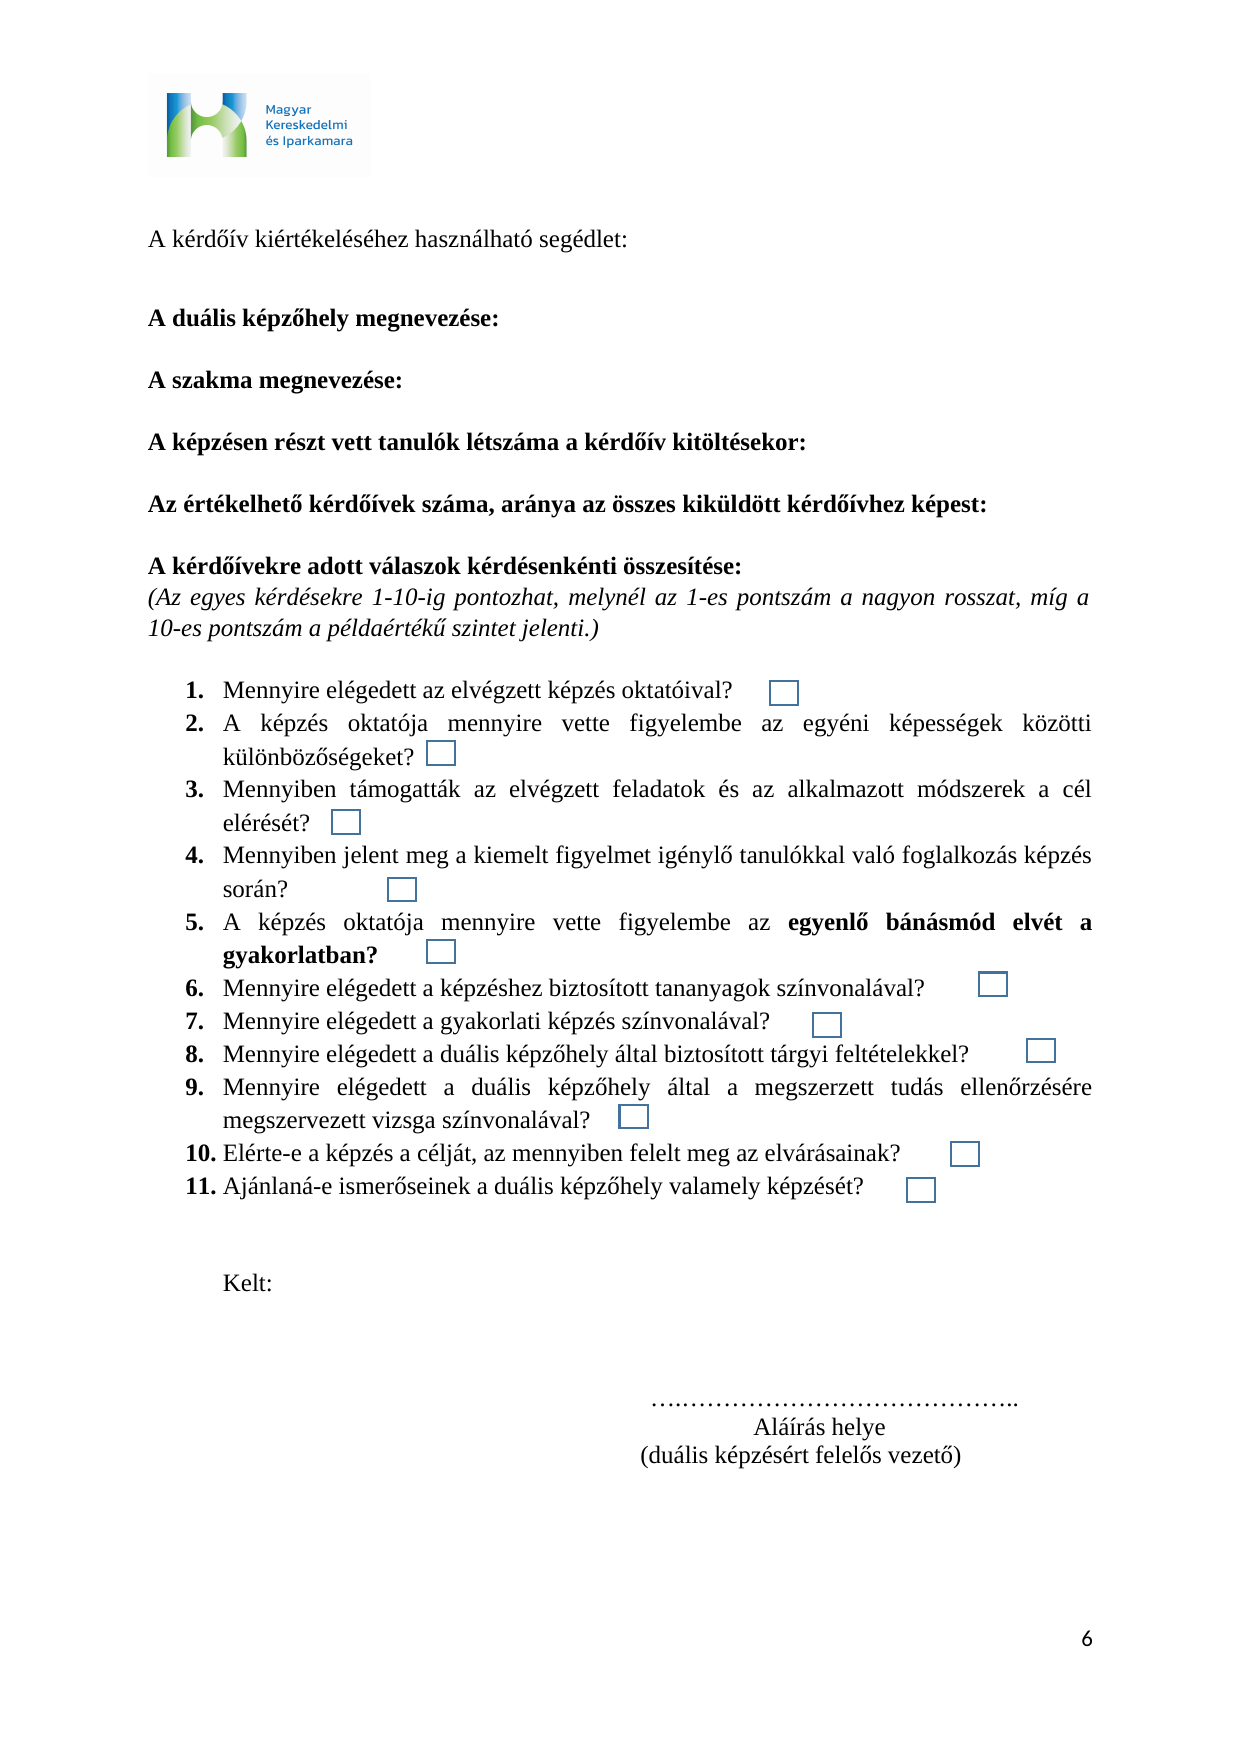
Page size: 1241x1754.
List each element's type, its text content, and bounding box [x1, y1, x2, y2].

picture [147, 73, 372, 177]
list Mennyire elégedett a képzéshez biztosított tananyagok színvonalával? [185, 973, 1093, 1001]
list Aláírás helye [221, 1412, 1093, 1440]
list Kelt: [223, 1268, 1093, 1297]
list Elérte-e a képzés a célját, az mennyiben felelt meg az elvárásainak? [185, 1138, 1093, 1167]
list Ajánlaná-e ismerőseinek a duális képzőhely valamely képzését? [185, 1171, 1093, 1199]
list Mennyire elégedett a duális képzőhely által a megszerzett tudás ellenőrzésére megszervezett vizsga színvonalával? [185, 1072, 1093, 1133]
subtitle Mennyiben jelent meg a kiemelt figyelmet igénylő tanulókkal való foglalkozás képzés során? [185, 841, 1093, 902]
list Mennyire elégedett a duális képzőhely által biztosított tárgyi feltételekkel? [185, 1039, 1093, 1067]
list Mennyire elégedett az elvégzett képzés oktatóival? [185, 676, 1093, 704]
list Az értékelhető kérdőívek száma, aránya az összes kiküldött kérdőívhez képest: [148, 489, 1093, 518]
list (Az egyes kérdésekre 1-10-ig pontozhat, melynél az 1-es pontszám a nagyon rosszat, míg a 10-es pontszám a példaértékű szintet jelenti.) [148, 582, 1093, 642]
list A duális képzőhely megnevezése: [148, 303, 1093, 332]
subtitle A képzés oktatója mennyire vette figyelembe az egyenlő bánásmód elvét a gyakorlatban? [185, 907, 1093, 968]
list A kérdőívekre adott válaszok kérdésenkénti összesítése: [148, 551, 1093, 580]
list Mennyire elégedett a gyakorlati képzés színvonalával? [185, 1006, 1093, 1034]
subtitle Mennyiben támogatták az elvégzett feladatok és az alkalmazott módszerek a cél elérését? [185, 774, 1093, 836]
text A kérdőív kiértékeléséhez használható segédlet: [148, 224, 1093, 253]
list ….………………………………….. [223, 1383, 1093, 1412]
subtitle A képzés oktatója mennyire vette figyelembe az egyéni képességek közötti különbözőségeket? [185, 708, 1093, 770]
list (duális képzésért felelős vezető) [221, 1440, 1093, 1469]
list A szakma megnevezése: [148, 365, 1093, 394]
list A képzésen részt vett tanulók létszáma a kérdőív kitöltésekor: [148, 427, 1093, 456]
